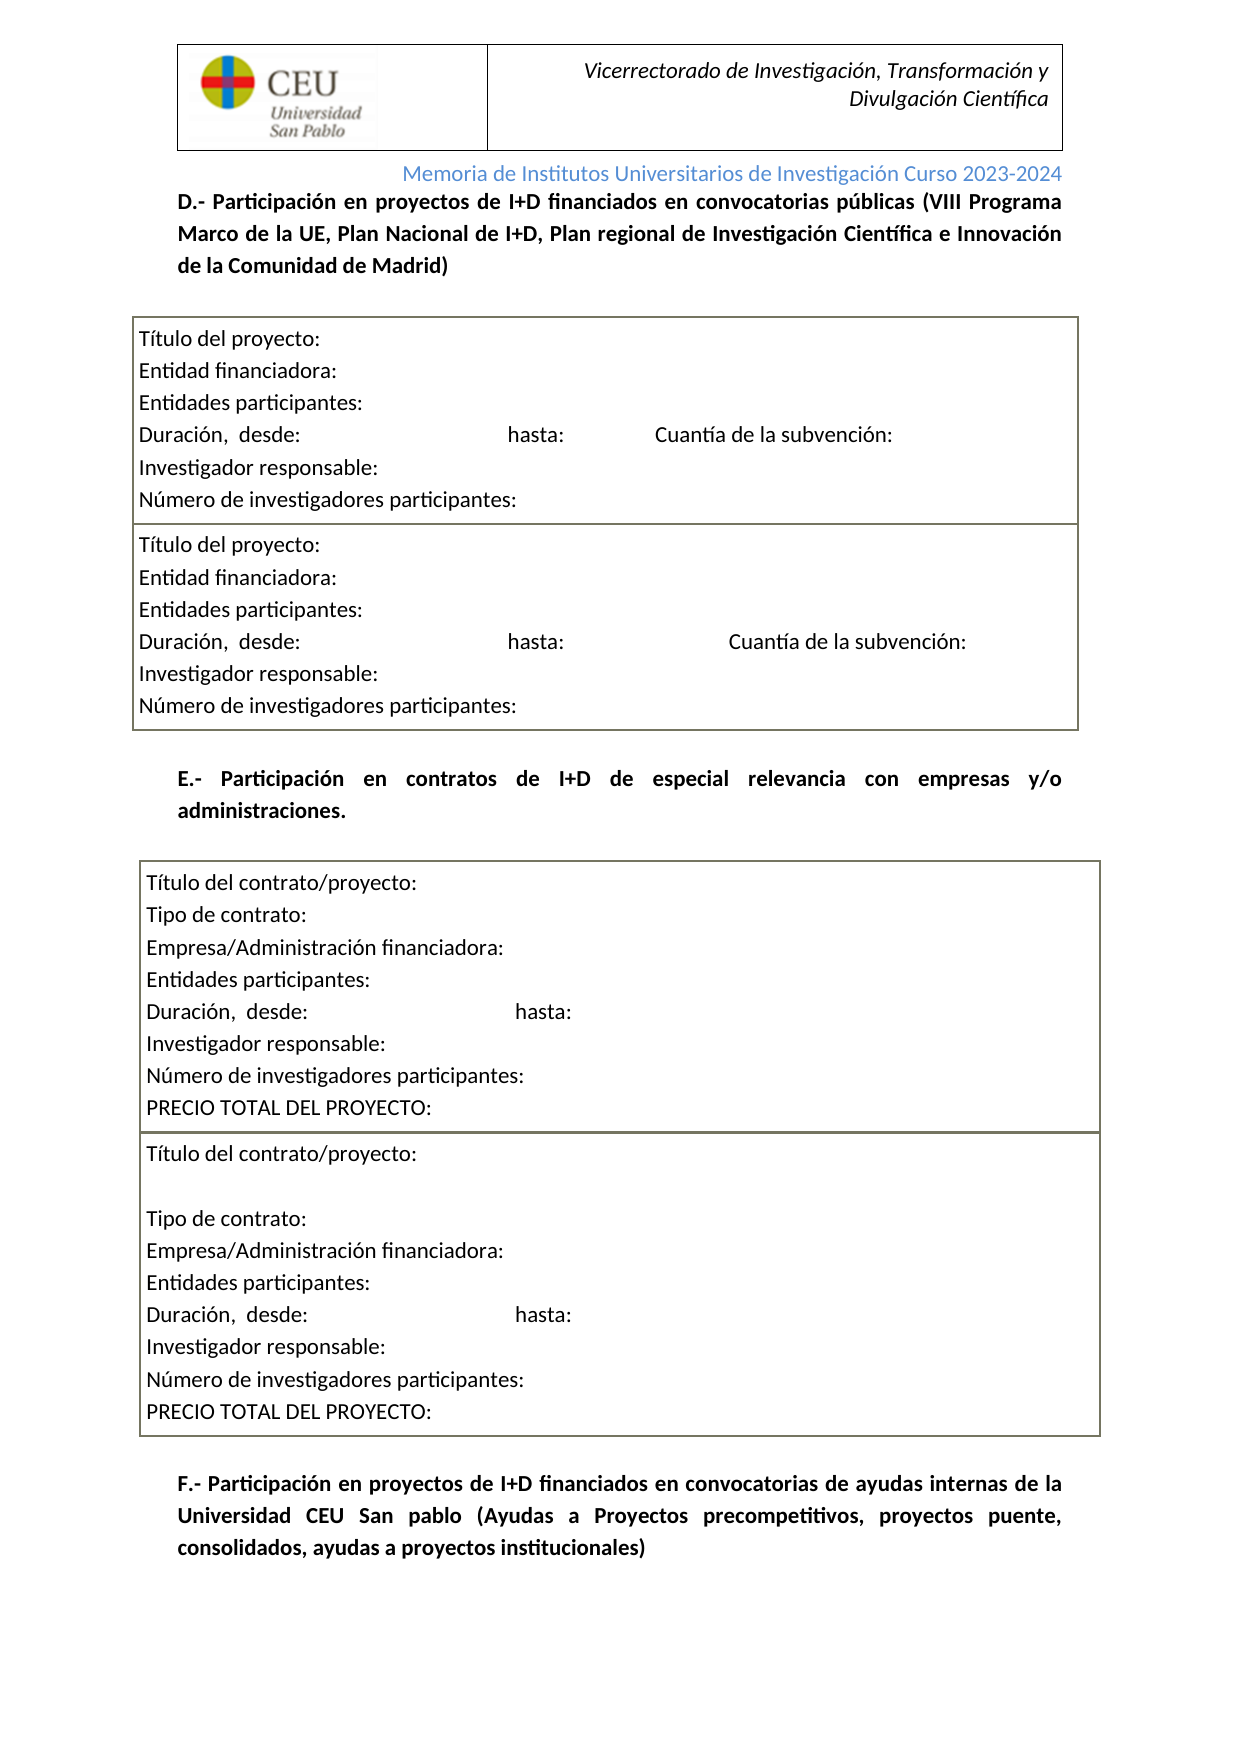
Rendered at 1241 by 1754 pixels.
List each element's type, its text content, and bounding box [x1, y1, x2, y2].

text D.- Participación en proyectos de I+D financiados en convocatorias públicas (VIII Programa Marco de la UE, Plan Nacional de I+D, Plan regional de Investigación Científica e Innovación de la Comunidad de Madrid) [177, 187, 1063, 279]
text F.- Participación en proyectos de I+D financiados en convocatorias de ayudas internas de la Universidad CEU San pablo (Ayudas a Proyectos precompetitivos, proyectos puente, consolidados, ayudas a proyectos institucionales) [177, 1469, 1063, 1561]
table_header Título del contrato/proyecto: Tipo de contrato: Empresa/Administración financiadora: Entidades participantes: Duración, desde: hasta: Investigador responsable: Número de investigadores participantes: PRECIO TOTAL DEL PROYECTO: [141, 862, 1099, 1131]
table_cell Título del proyecto: Entidad financiadora: Entidades participantes: Duración, desde: hasta: Cuantía de la subvención: Investigador responsable: Número de investigadores participantes: [134, 525, 1077, 729]
table_cell Título del contrato/proyecto: Tipo de contrato: Empresa/Administración financiadora: Entidades participantes: Duración, desde: hasta: Investigador responsable: Número de investigadores participantes: PRECIO TOTAL DEL PROYECTO: [141, 1134, 1099, 1435]
picture [188, 45, 378, 151]
table_header Título del proyecto: Entidad financiadora: Entidades participantes: Duración, desde: hasta: Cuantía de la subvención: Investigador responsable: Número de investigadores participantes: [134, 318, 1077, 523]
text E.- Participación en contratos de I+D de especial relevancia con empresas y/o administraciones. [177, 764, 1063, 824]
